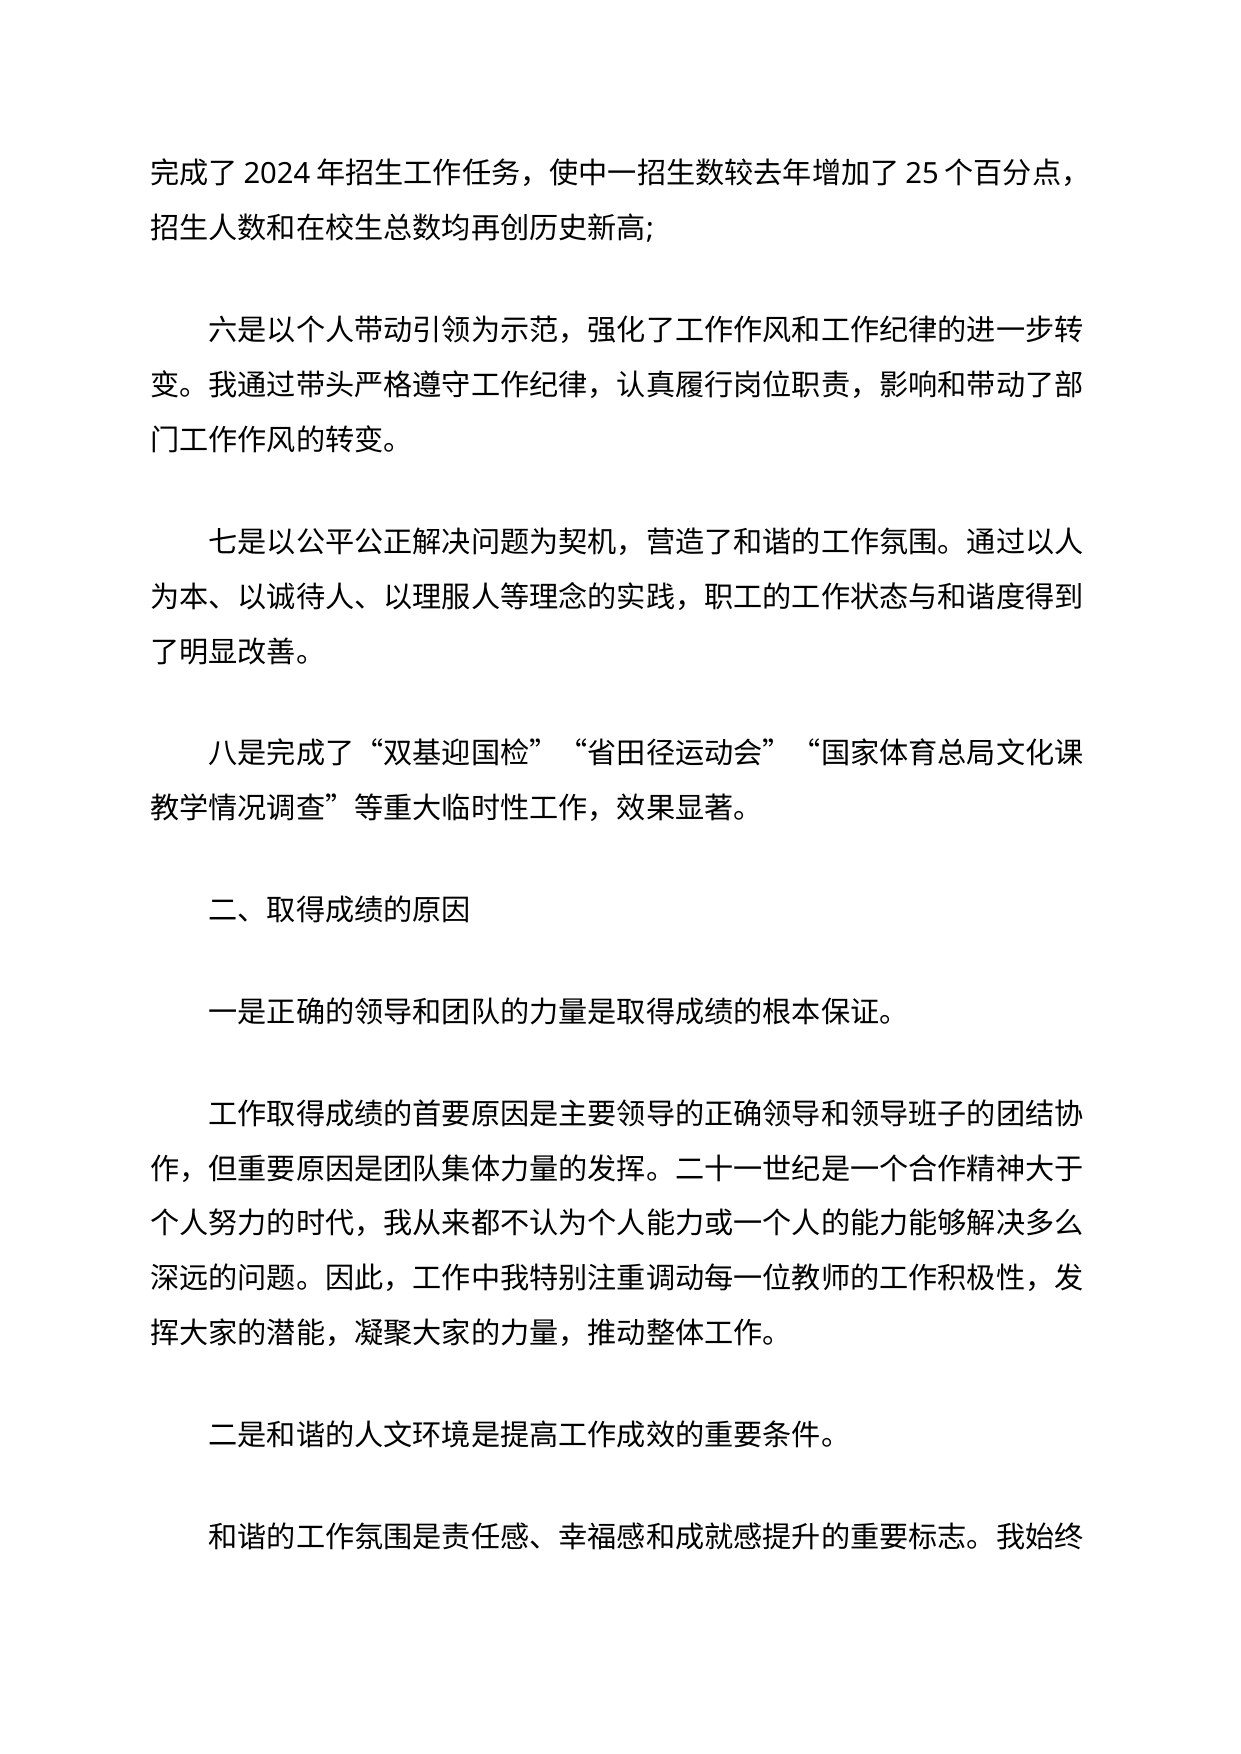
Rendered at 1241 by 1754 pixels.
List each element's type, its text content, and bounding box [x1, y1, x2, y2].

text 六是以个人带动引领为示范，强化了工作作风和工作纪律的进一步转变。我通过带头严格遵守工作纪律，认真履行岗位职责，影响和带动了部门工作作风的转变。 [150, 307, 1090, 459]
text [150, 1513, 1090, 1556]
text 工作取得成绩的首要原因是主要领导的正确领导和领导班子的团结协作，但重要原因是团队集体力量的发挥。二十一世纪是一个合作精神大于个人努力的时代，我从来都不认为个人能力或一个人的能力能够解决多么深远的问题。因此，工作中我特别注重调动每一位教师的工作积极性，发挥大家的潜能，凝聚大家的力量，推动整体工作。 [150, 1090, 1090, 1352]
text 二是和谐的人文环境是提高工作成效的重要条件。 [150, 1412, 1090, 1454]
text 七是以公平公正解决问题为契机，营造了和谐的工作氛围。通过以人为本、以诚待人、以理服人等理念的实践，职工的工作状态与和谐度得到了明显改善。 [150, 518, 1090, 671]
text 八是完成了“双基迎国检”“省田径运动会”“国家体育总局文化课教学情况调查”等重大临时性工作，效果显著。 [150, 730, 1090, 827]
text 一是正确的领导和团队的力量是取得成绩的根本保证。 [150, 988, 1090, 1031]
text 二、取得成绩的原因 [150, 887, 1090, 929]
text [150, 150, 1090, 247]
